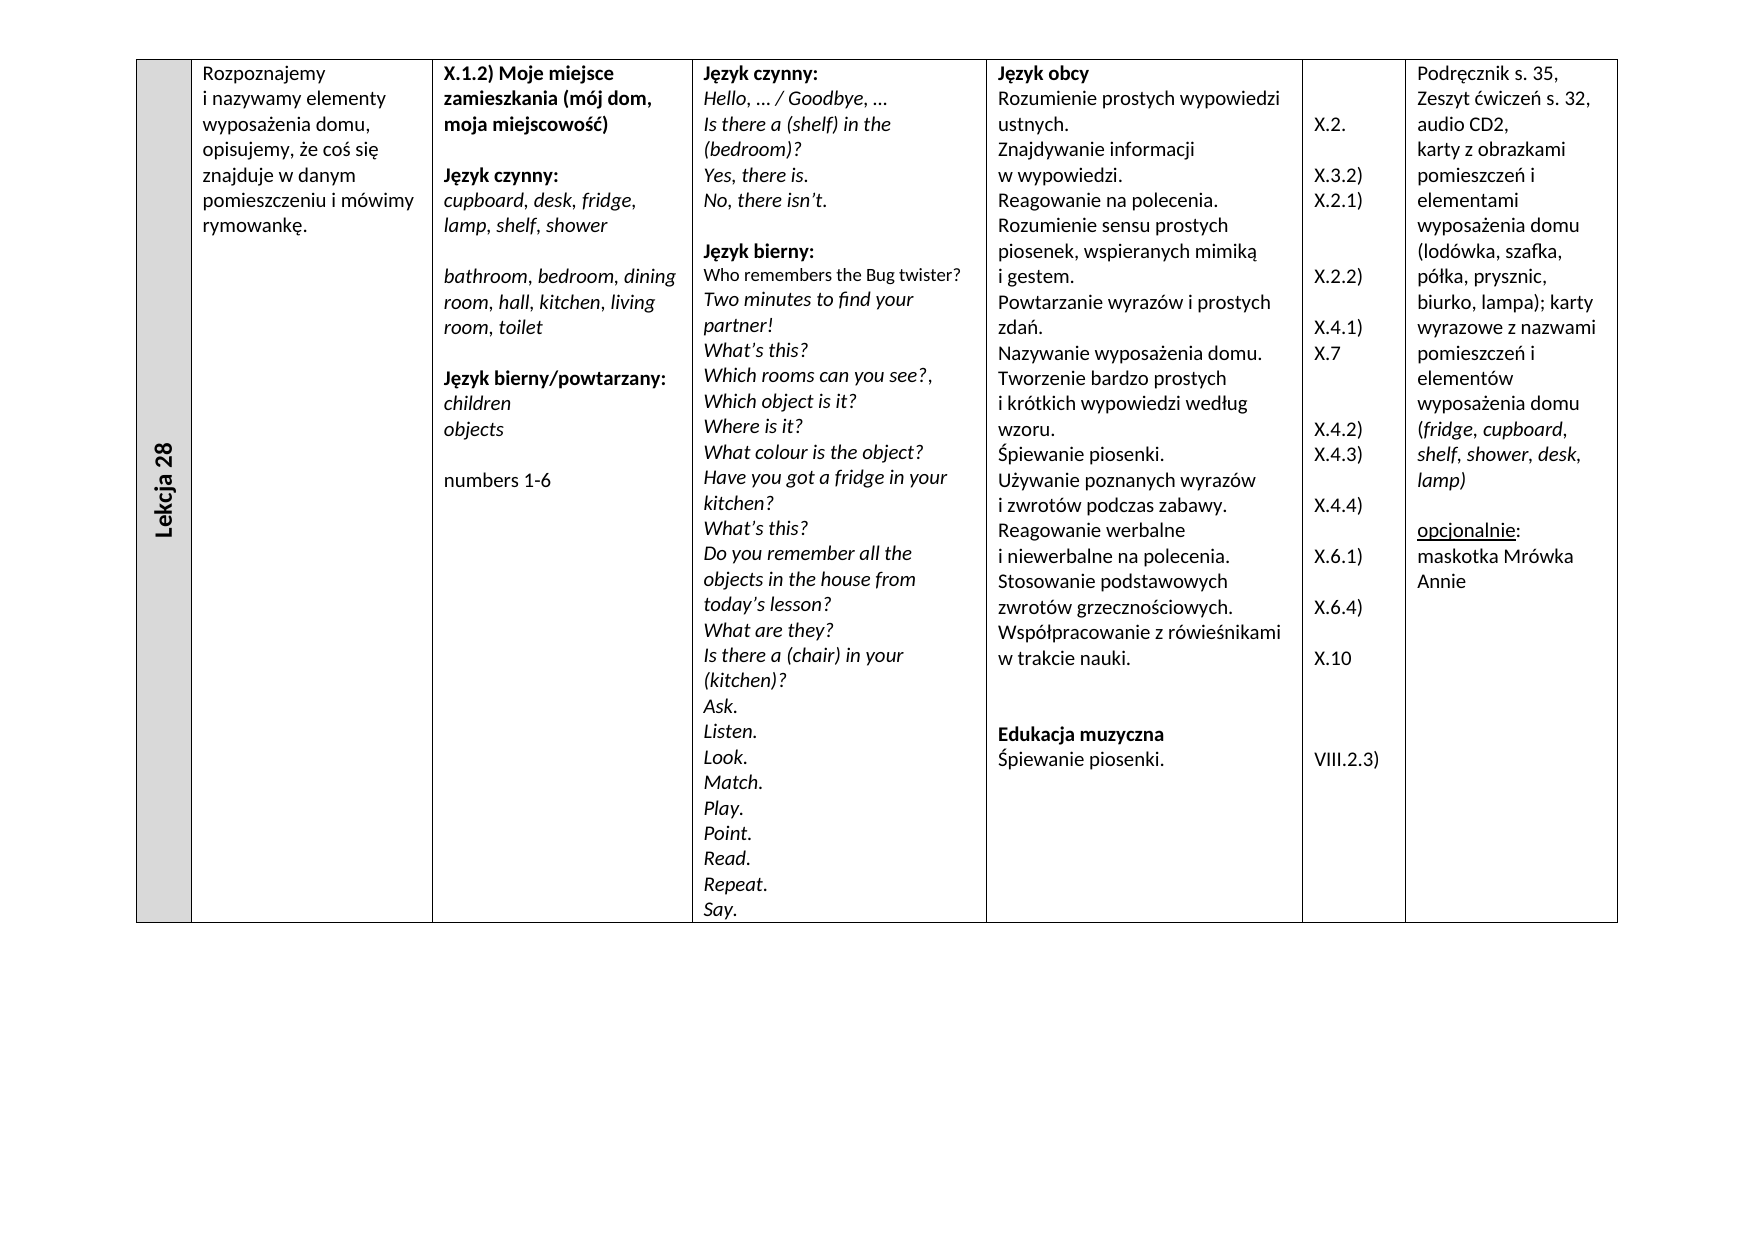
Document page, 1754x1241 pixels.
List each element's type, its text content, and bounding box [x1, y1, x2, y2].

table_cell X.1.2) Moje miejsce zamieszkania (mój dom, moja miejscowość) Język czynny: cupboard, desk, fridge, lamp, shelf, shower bathroom, bedroom, dining room, hall, kitchen, living room, toilet Język bierny/powtarzany: children objects numbers 1-6 [433, 60, 692, 922]
table_cell Lekcja 28 [137, 60, 191, 922]
table_cell Język czynny: Hello, … / Goodbye, … Is there a (shelf) in the (bedroom)? Yes, there is. No, there isn’t. Język bierny: Who remembers the Bug twister? Two minutes to find your partner! What’s this? Which rooms can you see?, Which object is it? Where is it? What colour is the object? Have you got a fridge in your kitchen? What’s this? Do you remember all the objects in the house from today’s lesson? What are they? Is there a (chair) in your (kitchen)? Ask. Listen. Look. Match. Play. Point. Read. Repeat. Say. [693, 60, 986, 922]
table_cell Język obcy Rozumienie prostych wypowiedzi ustnych. Znajdywanie informacji w wypowiedzi. Reagowanie na polecenia. Rozumienie sensu prostych piosenek, wspieranych mimiką i gestem. Powtarzanie wyrazów i prostych zdań. Nazywanie wyposażenia domu. Tworzenie bardzo prostych i krótkich wypowiedzi według wzoru. Śpiewanie piosenki. Używanie poznanych wyrazów i zwrotów podczas zabawy. Reagowanie werbalne i niewerbalne na polecenia. Stosowanie podstawowych zwrotów grzecznościowych. Współpracowanie z rówieśnikami w trakcie nauki. Edukacja muzyczna Śpiewanie piosenki. [987, 60, 1302, 922]
table_cell Rozpoznajemy i nazywamy elementy wyposażenia domu, opisujemy, że coś się znajduje w danym pomieszczeniu i mówimy rymowankę. [192, 60, 432, 922]
table_cell X.2. X.3.2) X.2.1) X.2.2) X.4.1) X.7 X.4.2) X.4.3) X.4.4) X.6.1) X.6.4) X.10 VIII.2.3) [1303, 60, 1405, 922]
table_cell Podręcznik s. 35, Zeszyt ćwiczeń s. 32, audio CD2, karty z obrazkami pomieszczeń i elementami wyposażenia domu (lodówka, szafka, półka, prysznic, biurko, lampa); karty wyrazowe z nazwami pomieszczeń i elementów wyposażenia domu (fridge, cupboard, shelf, shower, desk, lamp) opcjonalnie: maskotka Mrówka Annie [1406, 60, 1617, 922]
